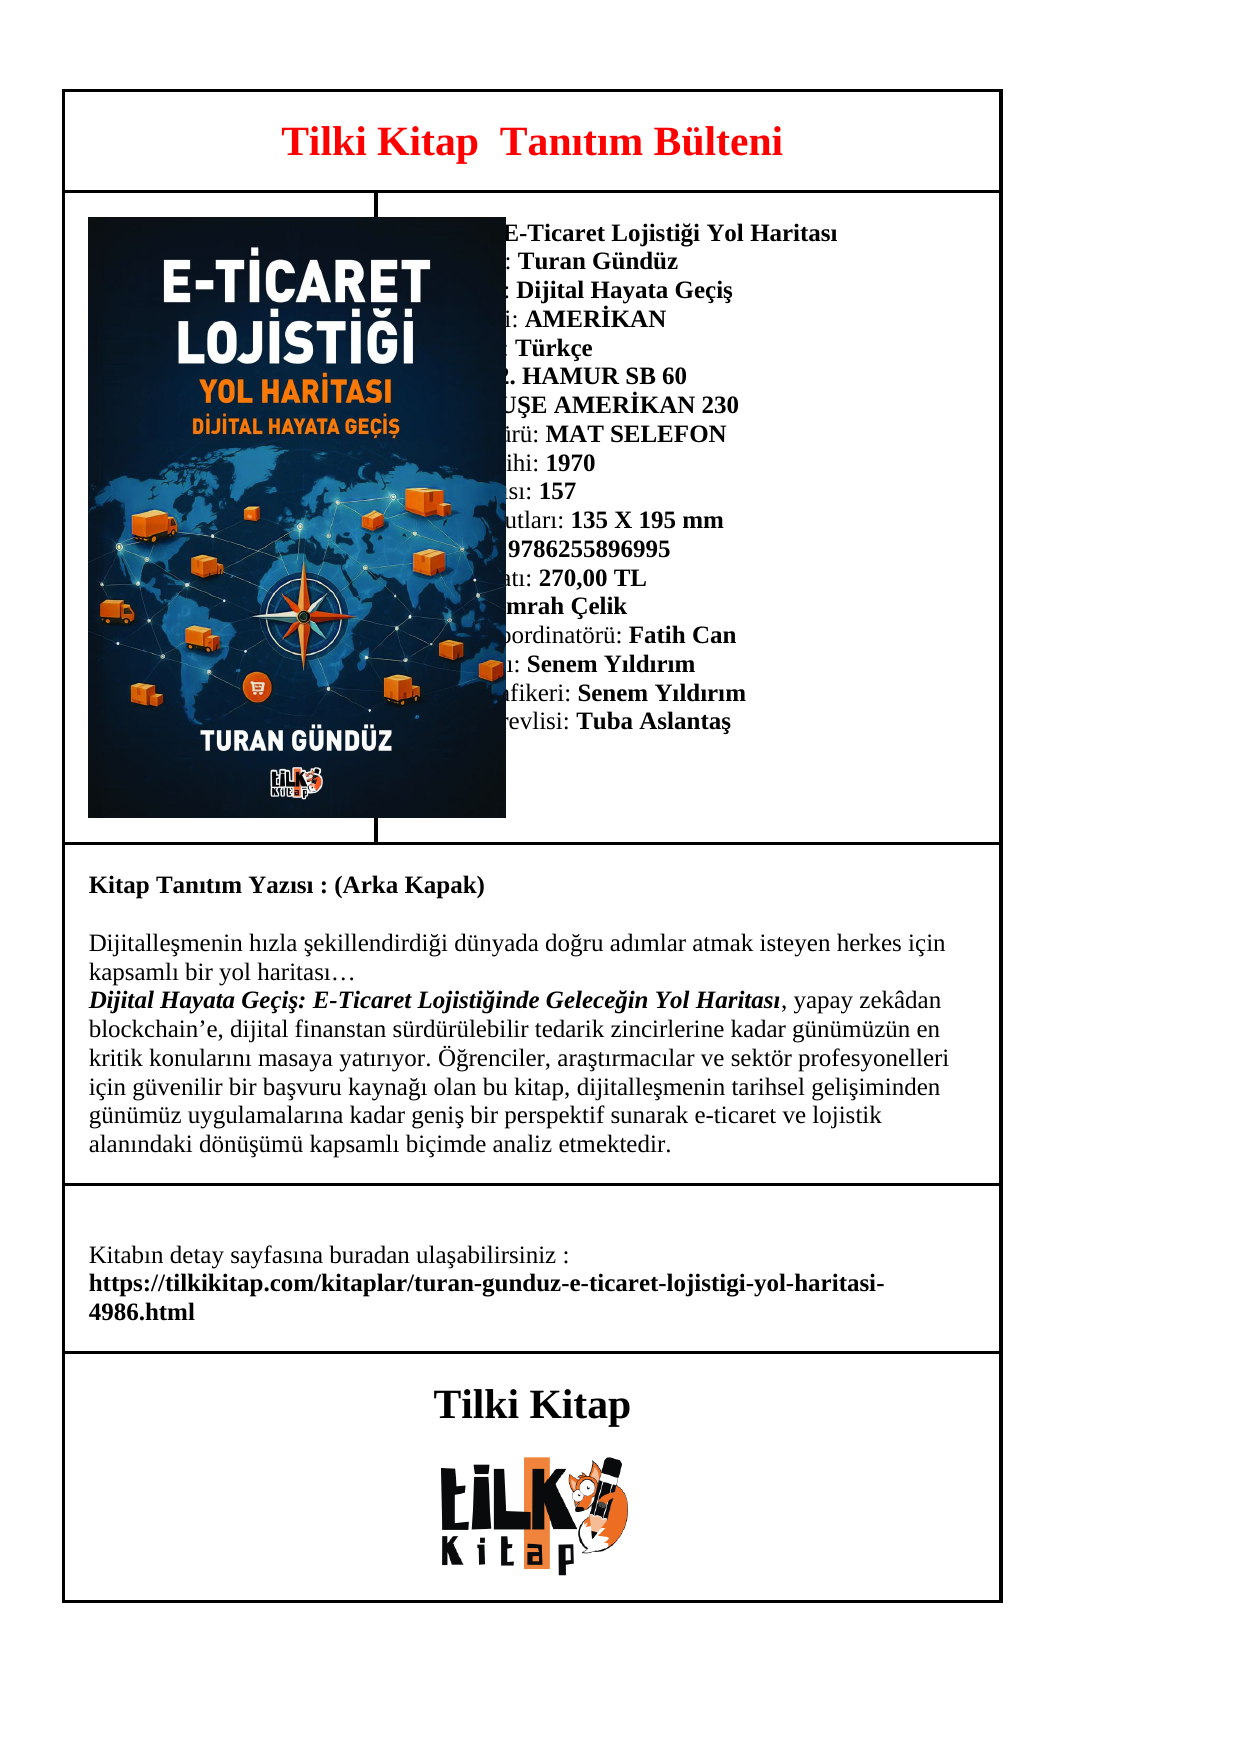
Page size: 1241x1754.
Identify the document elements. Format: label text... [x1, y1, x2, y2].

table_cell Kitabın detay sayfasına buradan ulaşabilirsiniz : https://tilkikitap.com/kitaplar/turan-gunduz-e-ticaret-lojistigi-yol-haritasi-4986.html [65, 1186, 999, 1351]
table_cell Eser Adı: E-Ticaret Lojistiği Yol Haritası Yazar Adı: Turan Gündüz Alt Başlık: Dijital Hayata Geçiş Cilt Bilgisi: AMERİKAN Kitap Dili: Türkçe İç Sayfa: 2. HAMUR SB 60 Kapak: KUŞE AMERİKAN 230 Selefon Türü: MAT SELEFON Basım Tarihi: 1970 Sayfa Sayısı: 157 Kitap Boyutları: 135 X 195 mm ISBN No: 9786255896995 Etiket Fiyatı: 270,00 TL Kurucu: Emrah Çelik İşletme Koordinatörü: Fatih Can Mizanpajcı: Senem Yıldırım Kapak Grafikeri: Senem Yıldırım Editör Görevlisi: Tuba Aslantaş [378, 193, 999, 842]
table_cell Kitap Tanıtım Yazısı : (Arka Kapak) Dijitalleşmenin hızla şekillendirdiği dünyada doğru adımlar atmak isteyen herkes için kapsamlı bir yol haritası… Dijital Hayata Geçiş: E-Ticaret Lojistiğinde Geleceğin Yol Haritası, yapay zekâdan blockchain’e, dijital finanstan sürdürülebilir tedarik zincirlerine kadar günümüzün en kritik konularını masaya yatırıyor. Öğrenciler, araştırmacılar ve sektör profesyonelleri için güvenilir bir başvuru kaynağı olan bu kitap, dijitalleşmenin tarihsel gelişiminden günümüz uygulamalarına kadar geniş bir perspektif sunarak e-ticaret ve lojistik alanındaki dönüşümü kapsamlı biçimde analiz etmektedir. [65, 845, 999, 1183]
picture [428, 1455, 637, 1576]
table_header Tilki Kitap Tanıtım Bülteni [65, 92, 999, 189]
table_cell Tilki Kitap [65, 1354, 999, 1600]
table_cell [65, 193, 374, 842]
picture [88, 217, 506, 818]
